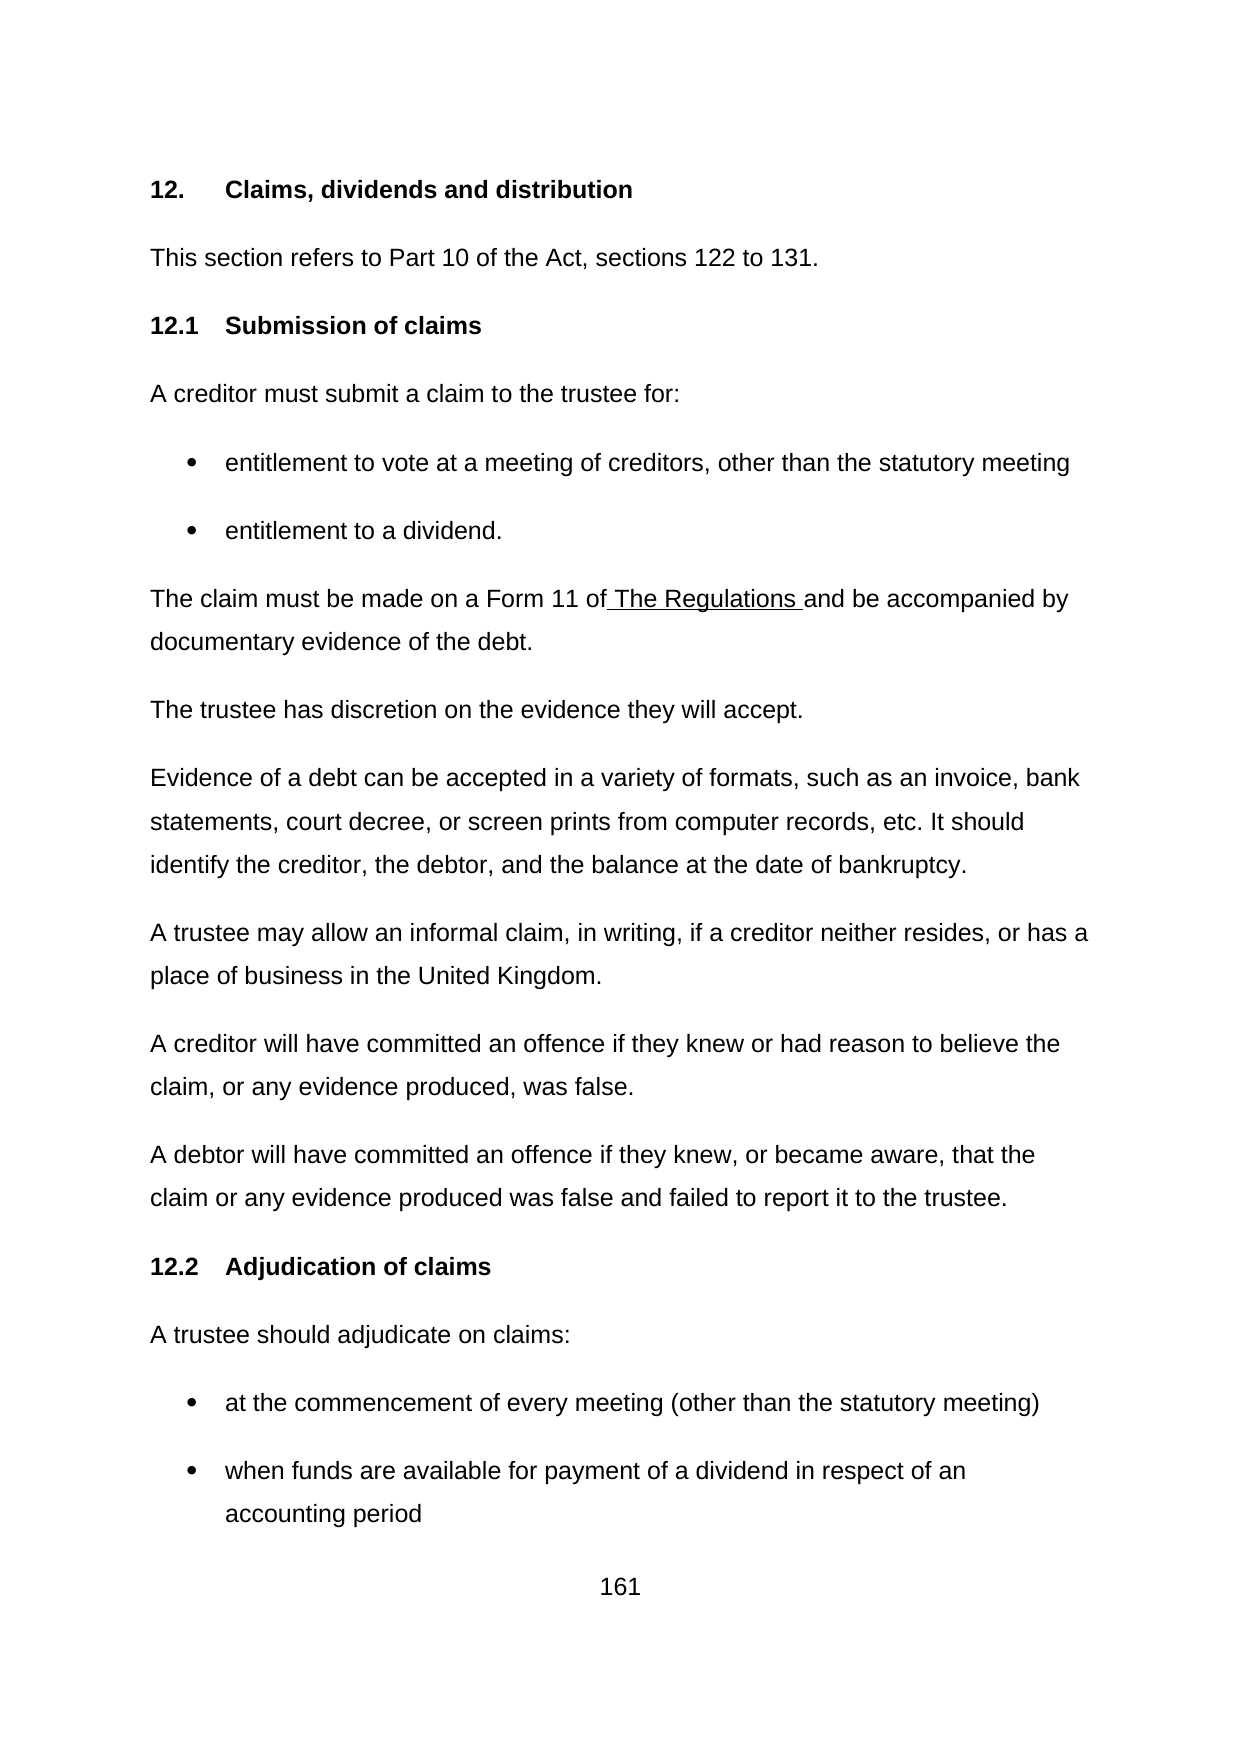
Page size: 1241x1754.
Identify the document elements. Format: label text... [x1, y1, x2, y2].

text A trustee should adjudicate on claims: [150, 1319, 1090, 1348]
subtitle Adjudication of claims [150, 1251, 1090, 1280]
subtitle Claims, dividends and distribution [150, 175, 1090, 204]
list when funds are available for payment of a dividend in respect of an accounting period [187, 1456, 1090, 1528]
list entitlement to a dividend. [187, 516, 1090, 544]
text Evidence of a debt can be accepted in a variety of formats, such as an invoice, bank statements, court decree, or screen prints from computer records, etc. It should identify the creditor, the debtor, and the balance at the date of bankruptcy. [150, 763, 1090, 878]
text A creditor will have committed an offence if they knew or had reason to believe the claim, or any evidence produced, was false. [150, 1029, 1090, 1101]
list entitlement to vote at a meeting of creditors, other than the statutory meeting [187, 447, 1090, 476]
text A trustee may allow an informal claim, in writing, if a creditor neither resides, or has a place of business in the United Kingdom. [150, 918, 1090, 989]
list at the commencement of every meeting (other than the statutory meeting) [187, 1388, 1090, 1417]
text A debtor will have committed an offence if they knew, or became aware, that the claim or any evidence produced was false and failed to report it to the trustee. [150, 1140, 1090, 1212]
text This section refers to Part 10 of the Act, sections 122 to 131. [150, 243, 1090, 272]
subtitle Submission of claims [150, 311, 1090, 340]
text A creditor must submit a claim to the trustee for: [150, 379, 1090, 408]
text The claim must be made on a Form 11 of The Regulations and be accompanied by documentary evidence of the debt. [150, 584, 1090, 656]
text The trustee has discretion on the evidence they will accept. [150, 695, 1090, 724]
